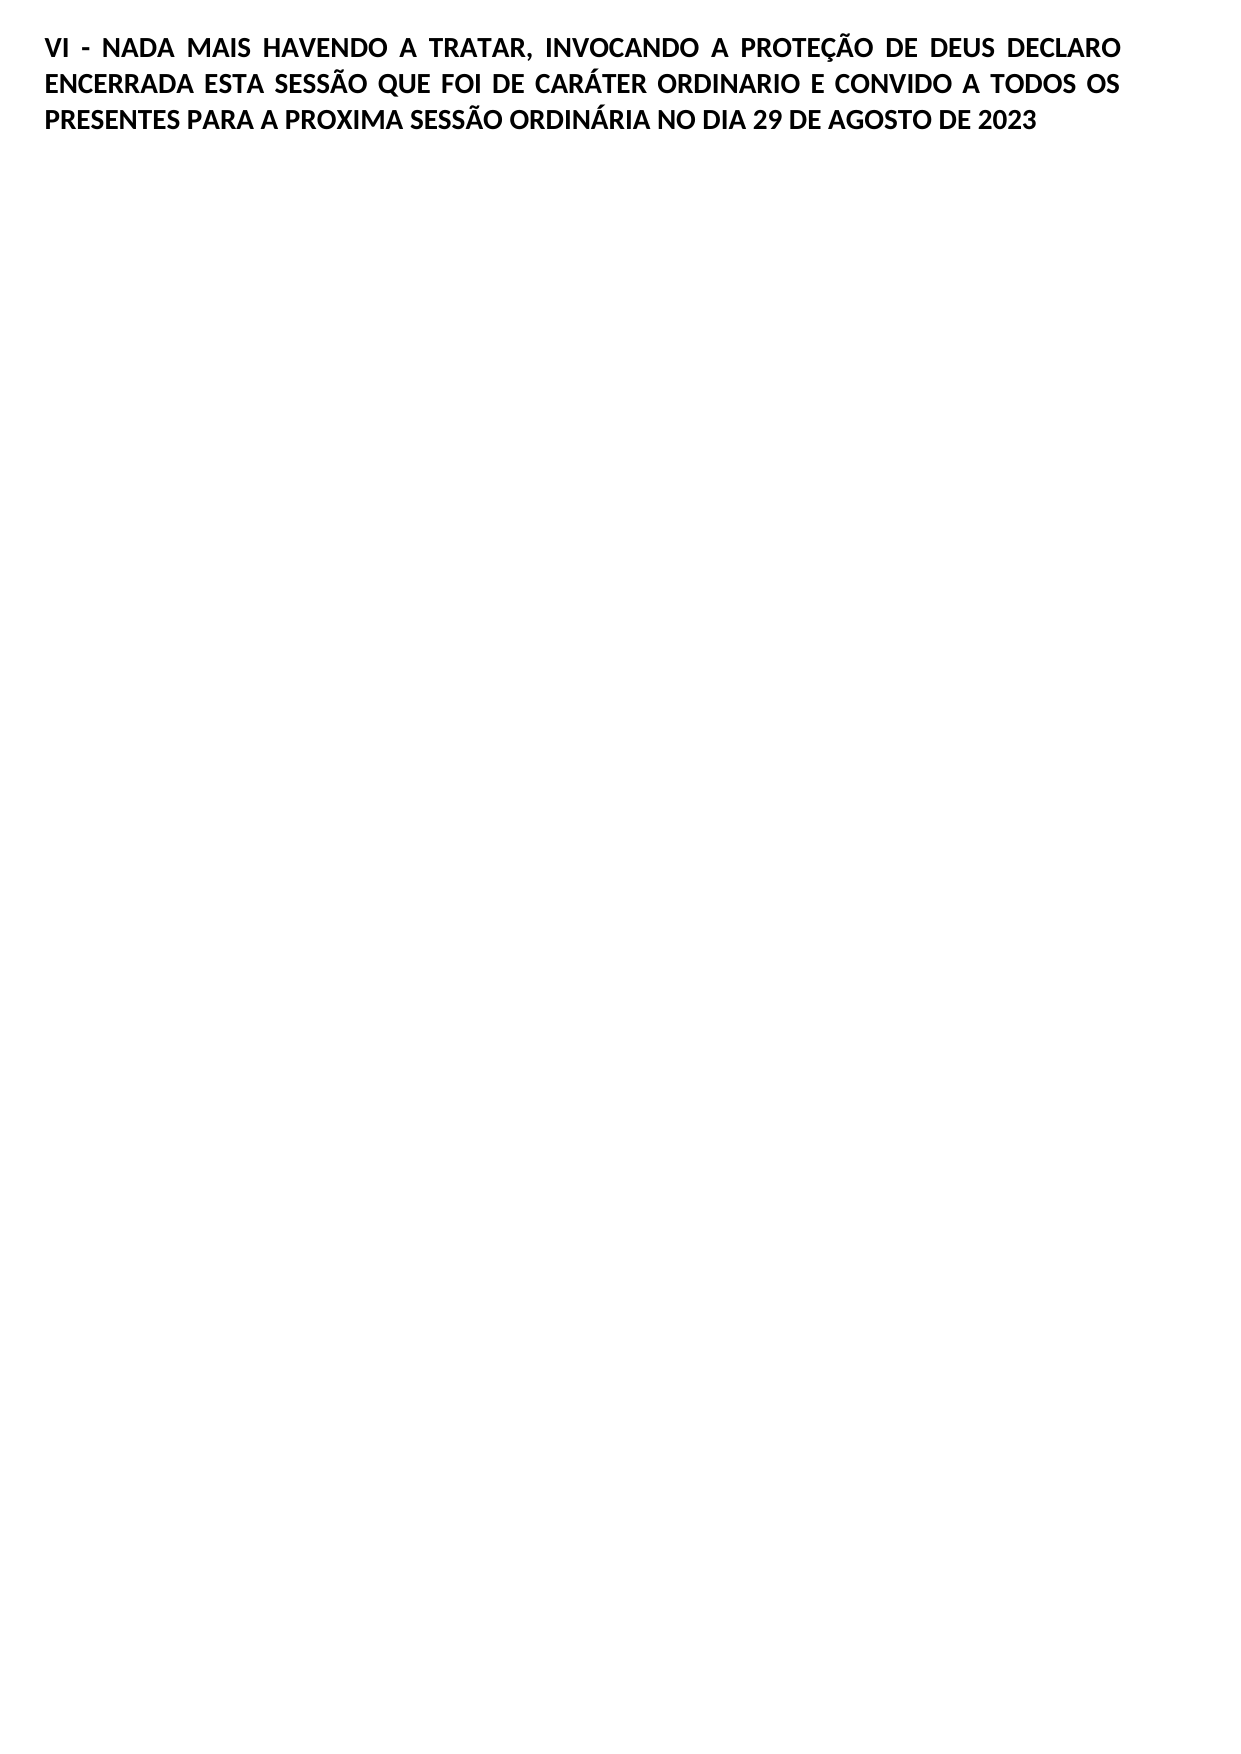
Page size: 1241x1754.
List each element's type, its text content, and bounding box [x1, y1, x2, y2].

text VI - NADA MAIS HAVENDO A TRATAR, INVOCANDO A PROTEÇÃO DE DEUS DECLARO ENCERRADA ESTA SESSÃO QUE FOI DE CARÁTER ORDINARIO E CONVIDO A TODOS OS PRESENTES PARA A PROXIMA SESSÃO ORDINÁRIA NO DIA 29 DE AGOSTO DE 2023 [44, 29, 1122, 136]
